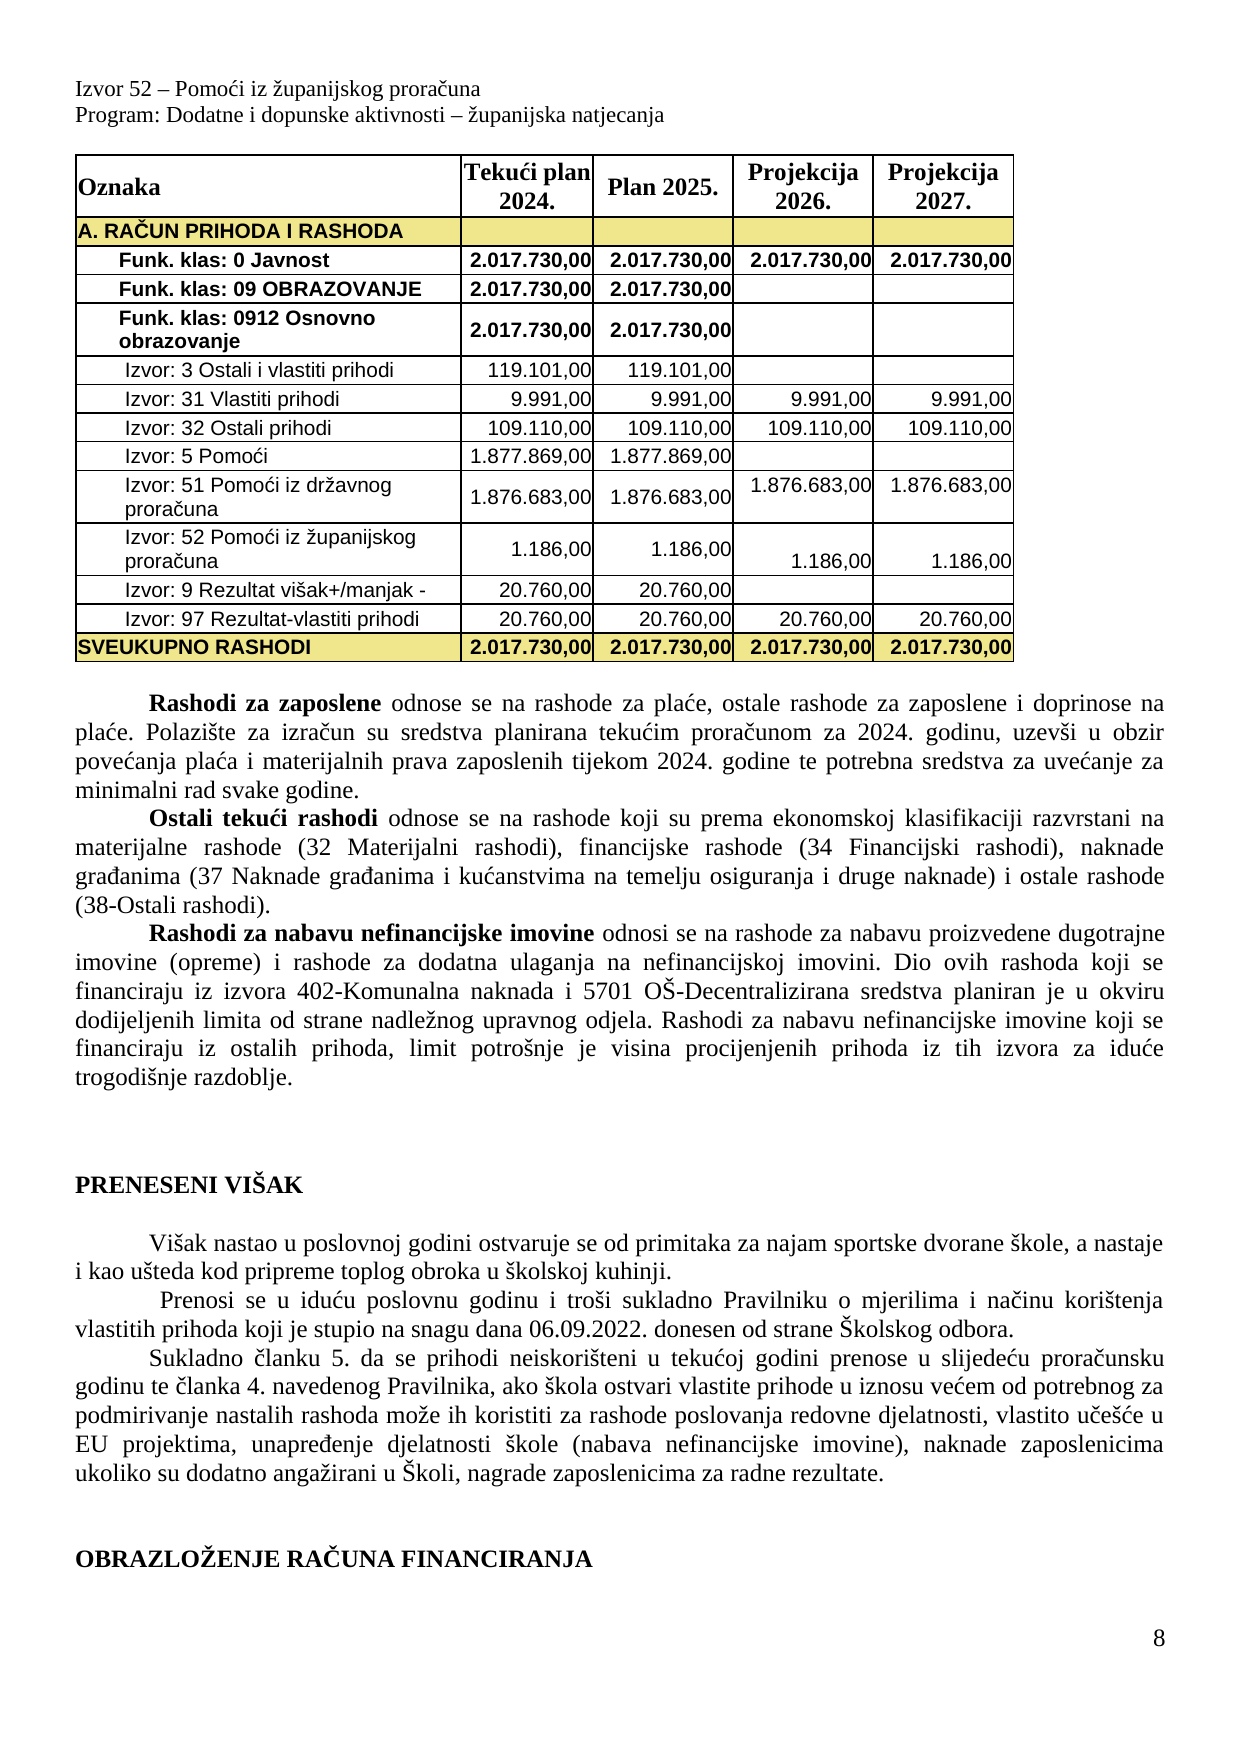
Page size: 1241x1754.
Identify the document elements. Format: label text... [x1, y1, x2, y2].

table_cell 1.876.683,00 [874, 471, 1013, 522]
text Program: Dodatne i dopunske aktivnosti – županijska natjecanja [75, 101, 1165, 128]
table_cell Izvor: 97 Rezultat-vlastiti prihodi [77, 605, 460, 632]
text PRENESENI VIŠAK [75, 1170, 1165, 1199]
table_cell [734, 304, 872, 355]
table_header Plan 2025. [594, 156, 732, 216]
table_cell Izvor: 51 Pomoći iz državnog proračuna [77, 471, 460, 522]
table_cell 9.991,00 [462, 385, 592, 412]
table_cell [874, 357, 1013, 383]
table_cell 2.017.730,00 [734, 247, 872, 274]
table_cell 2.017.730,00 [874, 247, 1013, 274]
table_cell 2.017.730,00 [594, 304, 732, 355]
table_cell 1.186,00 [734, 524, 872, 575]
table_cell 2.017.730,00 [462, 304, 592, 355]
table_header Projekcija 2026. [734, 156, 872, 216]
table_cell Izvor: 32 Ostali prihodi [77, 414, 460, 441]
table_cell Izvor: 3 Ostali i vlastiti prihodi [77, 357, 460, 383]
table_cell 9.991,00 [874, 385, 1013, 412]
table_cell 2.017.730,00 [734, 634, 872, 661]
table_cell [874, 218, 1013, 245]
table_header Oznaka [77, 156, 460, 216]
table_cell 1.877.869,00 [462, 442, 592, 469]
table_cell 1.876.683,00 [734, 471, 872, 522]
table_cell [734, 576, 872, 603]
table_cell Izvor: 52 Pomoći iz županijskog proračuna [77, 524, 460, 575]
table_cell 1.877.869,00 [594, 442, 732, 469]
text Višak nastao u poslovnoj godini ostvaruje se od primitaka za najam sportske dvorane škole, a nastaje i kao ušteda kod pripreme toplog obroka u školskoj kuhinji. [75, 1228, 1165, 1285]
table_cell 20.760,00 [462, 605, 592, 632]
table_cell 2.017.730,00 [462, 275, 592, 302]
table_cell Funk. klas: 09 OBRAZOVANJE [77, 275, 460, 302]
table_cell 109.110,00 [462, 414, 592, 441]
table_header Tekući plan 2024. [462, 156, 592, 216]
table_cell 1.876.683,00 [462, 471, 592, 522]
table_cell [734, 357, 872, 383]
table_cell 20.760,00 [594, 576, 732, 603]
table_cell Izvor: 5 Pomoći [77, 442, 460, 469]
text Rashodi za zaposlene odnose se na rashode za plaće, ostale rashode za zaposlene i doprinose na plaće. Polazište za izračun su sredstva planirana tekućim proračunom za 2024. godinu, uzevši u obzir povećanja plaća i materijalnih prava zaposlenih tijekom 2024. godine te potrebna sredstva za uvećanje za minimalni rad svake godine. [75, 688, 1165, 803]
text OBRAZLOŽENJE RAČUNA FINANCIRANJA [75, 1544, 1165, 1573]
table_cell Funk. klas: 0912 Osnovno obrazovanje [77, 304, 460, 355]
table_cell [594, 218, 732, 245]
table_cell [462, 218, 592, 245]
table_cell A. RAČUN PRIHODA I RASHODA [77, 218, 460, 245]
table_cell 109.110,00 [594, 414, 732, 441]
table_cell [734, 442, 872, 469]
table_cell 2.017.730,00 [594, 275, 732, 302]
table_cell [734, 218, 872, 245]
table_cell 119.101,00 [462, 357, 592, 383]
table_cell 1.186,00 [462, 524, 592, 575]
table_cell 20.760,00 [462, 576, 592, 603]
table_cell 119.101,00 [594, 357, 732, 383]
table_cell 1.876.683,00 [594, 471, 732, 522]
table_cell [874, 304, 1013, 355]
table_cell 20.760,00 [874, 605, 1013, 632]
table_cell [874, 275, 1013, 302]
table_cell 20.760,00 [734, 605, 872, 632]
table_cell 2.017.730,00 [594, 247, 732, 274]
table_cell 20.760,00 [594, 605, 732, 632]
table_cell Izvor: 9 Rezultat višak+/manjak - [77, 576, 460, 603]
table_cell 2.017.730,00 [462, 634, 592, 661]
table_cell [734, 275, 872, 302]
table_cell 2.017.730,00 [874, 634, 1013, 661]
table_cell 1.186,00 [594, 524, 732, 575]
text Rashodi za nabavu nefinancijske imovine odnosi se na rashode za nabavu proizvedene dugotrajne imovine (opreme) i rashode za dodatna ulaganja na nefinancijskoj imovini. Dio ovih rashoda koji se financiraju iz izvora 402-Komunalna naknada i 5701 OŠ-Decentralizirana sredstva planiran je u okviru dodijeljenih limita od strane nadležnog upravnog odjela. Rashodi za nabavu nefinancijske imovine koji se financiraju iz ostalih prihoda, limit potrošnje je visina procijenjenih prihoda iz tih izvora za iduće trogodišnje razdoblje. [75, 918, 1165, 1091]
table_cell 2.017.730,00 [594, 634, 732, 661]
table_cell 109.110,00 [874, 414, 1013, 441]
text Sukladno članku 5. da se prihodi neiskorišteni u tekućoj godini prenose u slijedeću proračunsku godinu te članka 4. navedenog Pravilnika, ako škola ostvari vlastite prihode u iznosu većem od potrebnog za podmirivanje nastalih rashoda može ih koristiti za rashode poslovanja redovne djelatnosti, vlastito učešće u EU projektima, unapređenje djelatnosti škole (nabava nefinancijske imovine), naknade zaposlenicima ukoliko su dodatno angažirani u Školi, nagrade zaposlenicima za radne rezultate. [75, 1343, 1165, 1486]
text Ostali tekući rashodi odnose se na rashode koji su prema ekonomskoj klasifikaciji razvrstani na materijalne rashode (32 Materijalni rashodi), financijske rashode (34 Financijski rashodi), naknade građanima (37 Naknade građanima i kućanstvima na temelju osiguranja i druge naknade) i ostale rashode (38-Ostali rashodi). [75, 803, 1165, 918]
text Izvor 52 – Pomoći iz županijskog proračuna [75, 75, 1165, 101]
table_cell Funk. klas: 0 Javnost [77, 247, 460, 274]
text Prenosi se u iduću poslovnu godinu i troši sukladno Pravilniku o mjerilima i načinu korištenja vlastitih prihoda koji je stupio na snagu dana 06.09.2022. donesen od strane Školskog odbora. [75, 1285, 1165, 1343]
table_cell 9.991,00 [734, 385, 872, 412]
table_cell 9.991,00 [594, 385, 732, 412]
table_cell 2.017.730,00 [462, 247, 592, 274]
table_cell 109.110,00 [734, 414, 872, 441]
table_header Projekcija 2027. [874, 156, 1013, 216]
table_cell Izvor: 31 Vlastiti prihodi [77, 385, 460, 412]
table_cell [874, 442, 1013, 469]
table_cell [874, 576, 1013, 603]
table_cell SVEUKUPNO RASHODI [77, 634, 460, 661]
table_cell 1.186,00 [874, 524, 1013, 575]
